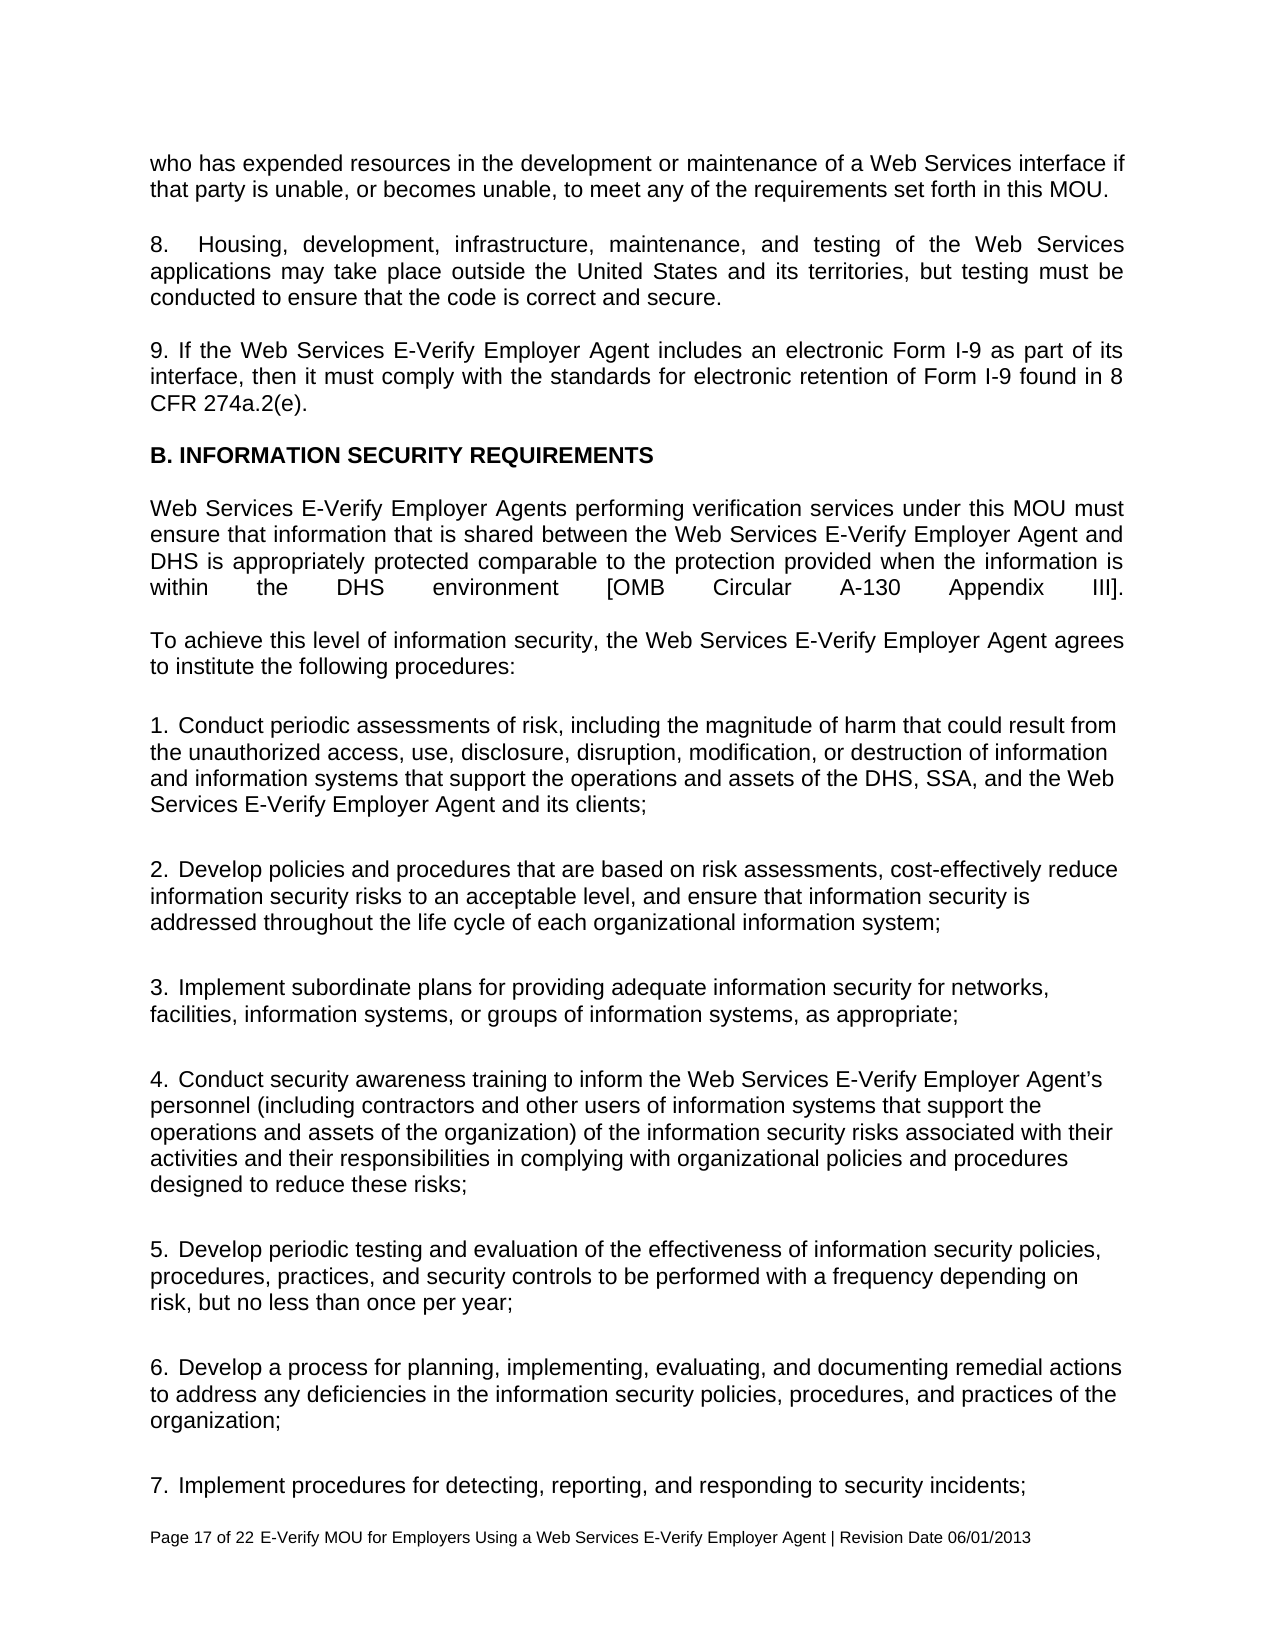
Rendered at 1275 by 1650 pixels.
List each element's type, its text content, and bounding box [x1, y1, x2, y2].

list Conduct security awareness training to inform the Web Services E-Verify Employer Agent’s personnel (including contractors and other users of information systems that support the operations and assets of the organization) of the information security risks associated with their activities and their responsibilities in complying with organizational policies and procedures designed to reduce these risks; [150, 1066, 1125, 1198]
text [150, 150, 1125, 203]
text Web Services E-Verify Employer Agents performing verification services under this MOU must ensure that information that is shared between the Web Services E-Verify Employer Agent and DHS is appropriately protected comparable to the protection provided when the information is within the DHS environment [OMB Circular A-130 Appendix III]. To achieve this level of information security, the Web Services E-Verify Employer Agent agrees to institute the following procedures: [150, 495, 1125, 679]
text 9. If the Web Services E-Verify Employer Agent includes an electronic Form I-9 as part of its interface, then it must comply with the standards for electronic retention of Form I-9 found in 8 CFR 274a.2(e). [150, 337, 1125, 416]
text B. INFORMATION SECURITY REQUIREMENTS [150, 442, 1125, 469]
list Implement subordinate plans for providing adequate information security for networks, facilities, information systems, or groups of information systems, as appropriate; [150, 974, 1125, 1027]
text 8. Housing, development, infrastructure, maintenance, and testing of the Web Services applications may take place outside the United States and its territories, but testing must be conducted to ensure that the code is correct and secure. [150, 231, 1125, 311]
list Implement procedures for detecting, reporting, and responding to security incidents; [150, 1472, 1125, 1499]
list Develop periodic testing and evaluation of the effectiveness of information security policies, procedures, practices, and security controls to be performed with a frequency depending on risk, but no less than once per year; [150, 1236, 1125, 1316]
list Develop a process for planning, implementing, evaluating, and documenting remedial actions to address any deficiencies in the information security policies, procedures, and practices of the organization; [150, 1354, 1125, 1433]
list Conduct periodic assessments of risk, including the magnitude of harm that could result from the unauthorized access, use, disclosure, disruption, modification, or destruction of information and information systems that support the operations and assets of the DHS, SSA, and the Web Services E-Verify Employer Agent and its clients; [150, 712, 1125, 817]
list Develop policies and procedures that are based on risk assessments, cost-effectively reduce information security risks to an acceptable level, and ensure that information security is addressed throughout the life cycle of each organizational information system; [150, 856, 1125, 935]
